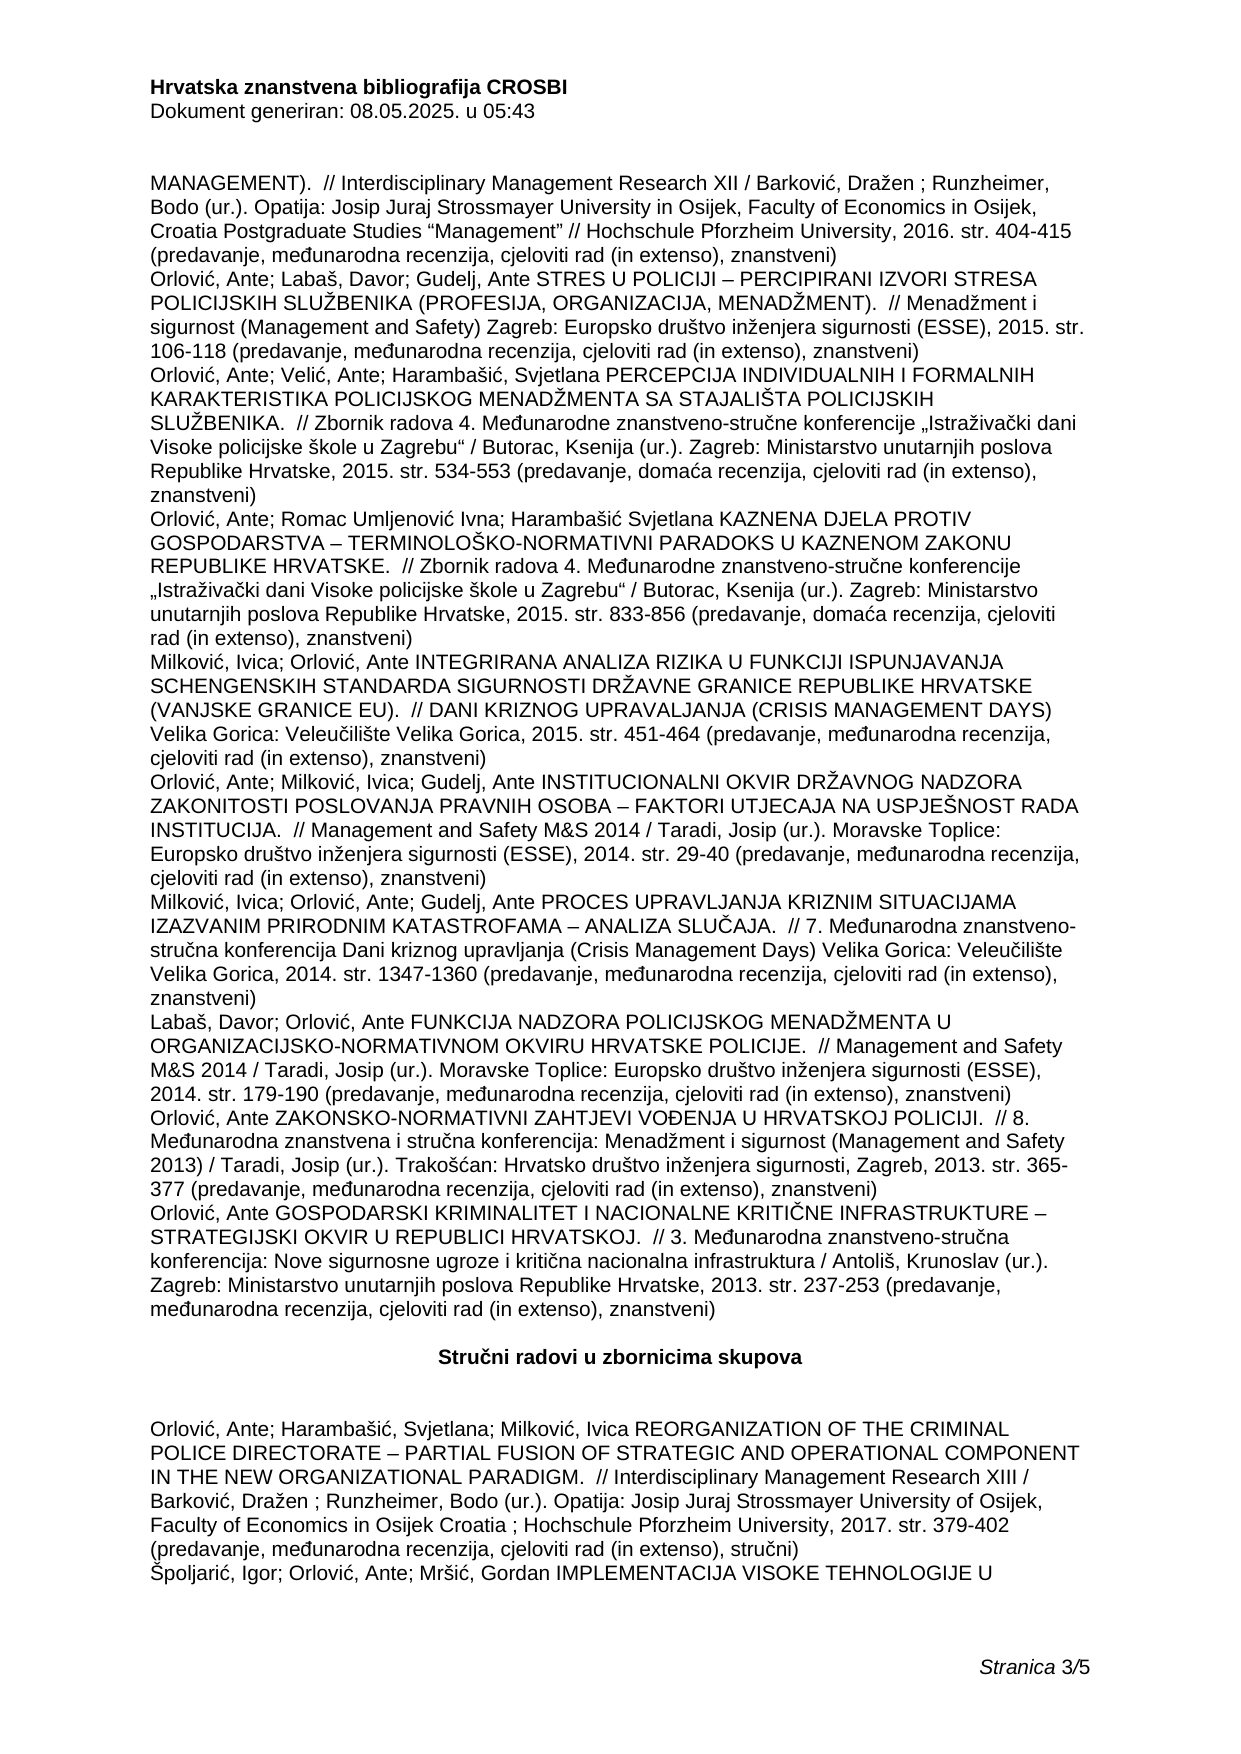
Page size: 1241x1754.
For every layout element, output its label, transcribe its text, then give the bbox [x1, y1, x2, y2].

text Milković, Ivica; Orlović, Ante; Gudelj, Ante [150, 890, 1090, 1009]
text Orlović, Ante; Harambašić, Svjetlana; Milković, Ivica [150, 1417, 1090, 1561]
text Orlović, Ante; Labaš, Davor; Gudelj, Ante [150, 267, 1090, 363]
subtitle Stručni radovi u zbornicima skupova [150, 1345, 1090, 1369]
text Orlović, Ante; Romac Umljenović Ivna; Harambašić Svjetlana [150, 506, 1090, 650]
text Labaš, Davor; Orlović, Ante [150, 1009, 1090, 1105]
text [150, 171, 1090, 267]
text Orlović, Ante; Milković, Ivica; Gudelj, Ante [150, 770, 1090, 890]
text Orlović, Ante; Velić, Ante; Harambašić, Svjetlana [150, 363, 1090, 506]
text Orlović, Ante [150, 1201, 1090, 1321]
text Milković, Ivica; Orlović, Ante [150, 650, 1090, 770]
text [150, 1561, 1090, 1584]
text Orlović, Ante [150, 1105, 1090, 1201]
